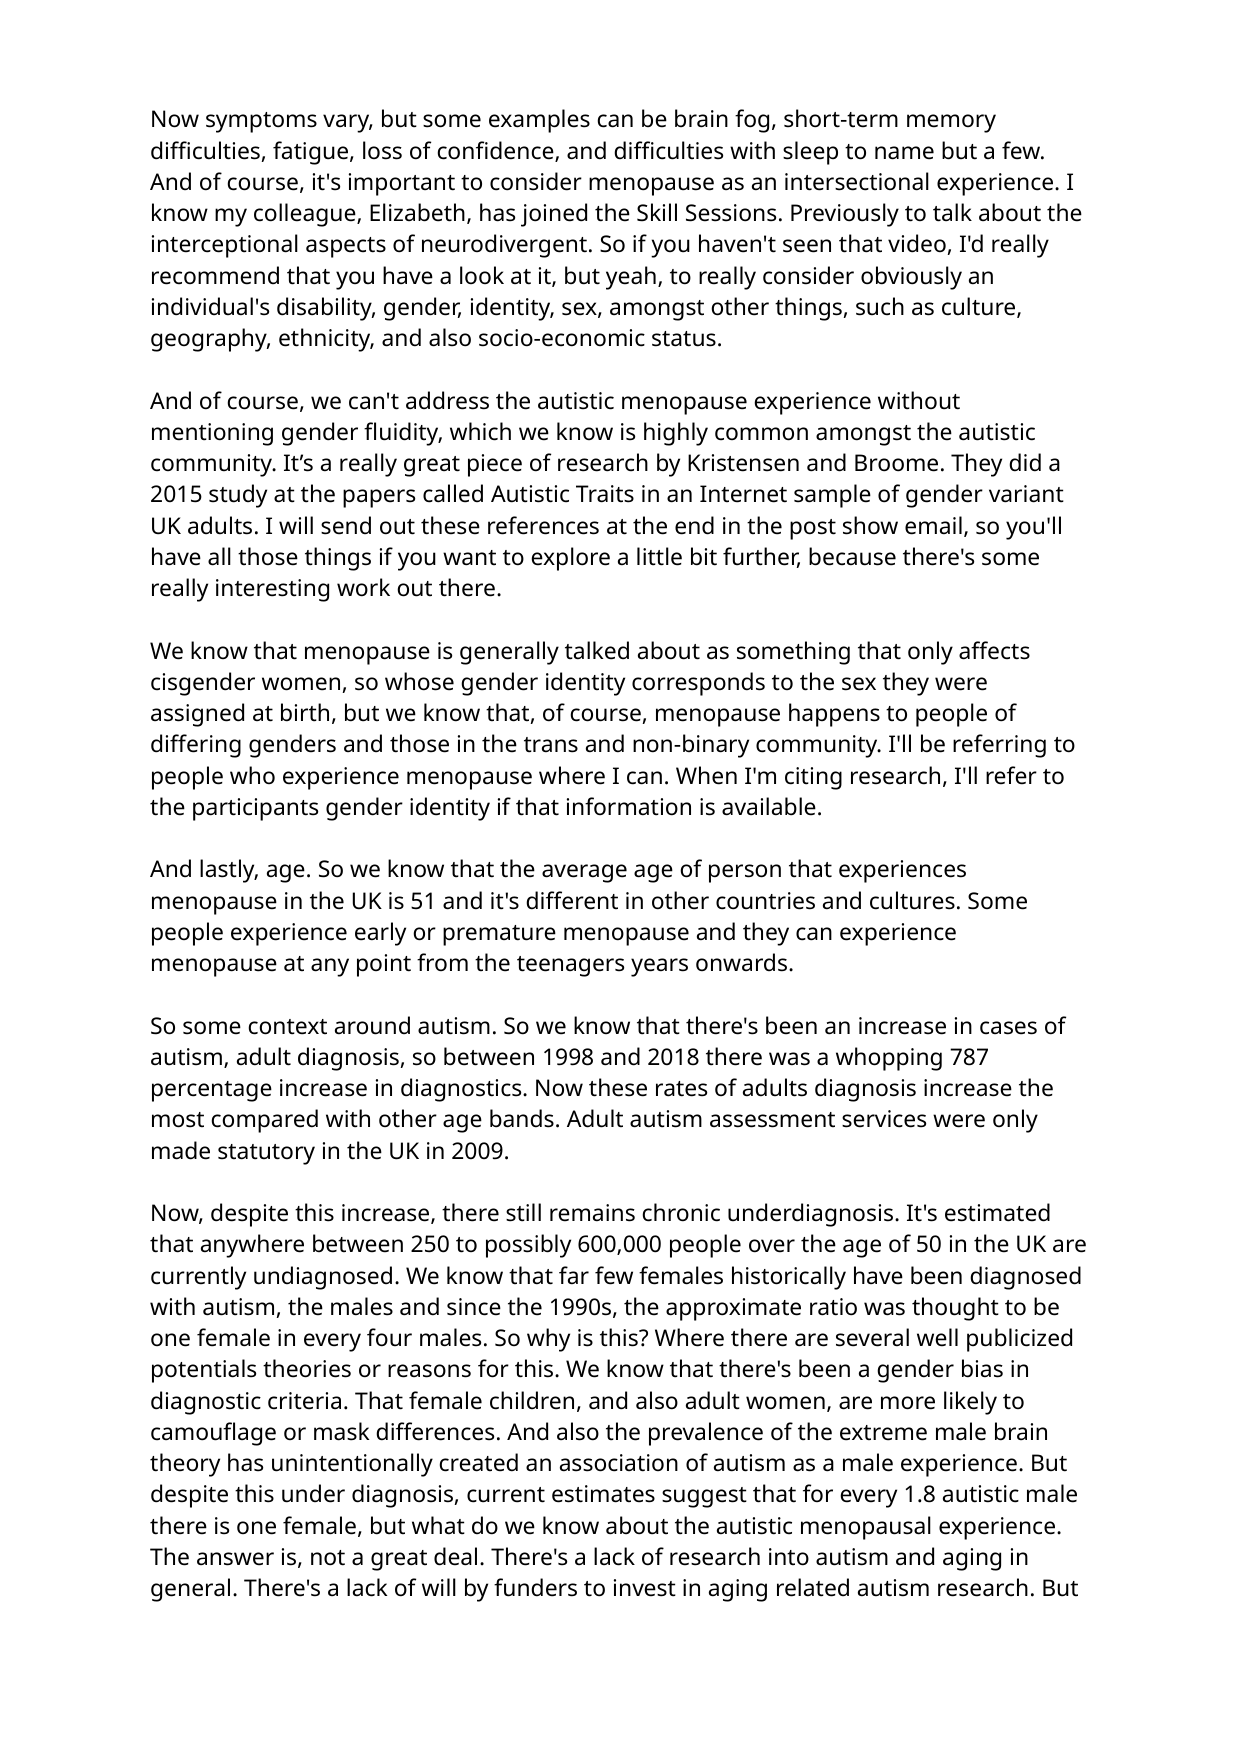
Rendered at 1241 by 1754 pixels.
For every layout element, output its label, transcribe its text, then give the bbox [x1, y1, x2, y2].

text And lastly, age. So we know that the average age of person that experiences menopause in the UK is 51 and it's different in other countries and cultures. Some people experience early or premature menopause and they can experience menopause at any point from the teenagers years onwards. [150, 853, 1090, 978]
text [150, 1541, 1090, 1603]
text We know that menopause is generally talked about as something that only affects cisgender women, so whose gender identity corresponds to the sex they were assigned at birth, but we know that, of course, menopause happens to people of differing genders and those in the trans and non-binary community. I'll be referring to people who experience menopause where I can. When I'm citing research, I'll refer to the participants gender identity if that information is available. [150, 635, 1090, 822]
text Now, despite this increase, there still remains chronic underdiagnosis. It's estimated that anywhere between 250 to possibly 600,000 people over the age of 50 in the UK are currently undiagnosed. We know that far few females historically have been diagnosed with autism, the males and since the 1990s, the approximate ratio was thought to be one female in every four males. So why is this? Where there are several well publicized potentials theories or reasons for this. We know that there's been a gender bias in diagnostic criteria. That female children, and also adult women, are more likely to camouflage or mask differences. And also the prevalence of the extreme male brain theory has unintentionally created an association of autism as a male experience. But despite this under diagnosis, current estimates suggest that for every 1.8 autistic male there is one female, but what do we know about the autistic menopausal experience. [150, 1197, 1090, 1541]
text Now symptoms vary, but some examples can be brain fog, short-term memory difficulties, fatigue, loss of confidence, and difficulties with sleep to name but a few. And of course, it's important to consider menopause as an intersectional experience. I know my colleague, Elizabeth, has joined the Skill Sessions. Previously to talk about the interceptional aspects of neurodivergent. So if you haven't seen that video, I'd really recommend that you have a look at it, but yeah, to really consider obviously an individual's disability, gender, identity, sex, amongst other things, such as culture, geography, ethnicity, and also socio-economic status. [150, 103, 1090, 353]
text So some context around autism. So we know that there's been an increase in cases of autism, adult diagnosis, so between 1998 and 2018 there was a whopping 787 percentage increase in diagnostics. Now these rates of adults diagnosis increase the most compared with other age bands. Adult autism assessment services were only made statutory in the UK in 2009. [150, 1010, 1090, 1166]
text And of course, we can't address the autistic menopause experience without mentioning gender fluidity, which we know is highly common amongst the autistic community. It’s a really great piece of research by Kristensen and Broome. They did a 2015 study at the papers called Autistic Traits in an Internet sample of gender variant UK adults. I will send out these references at the end in the post show email, so you'll have all those things if you want to explore a little bit further, because there's some really interesting work out there. [150, 385, 1090, 603]
